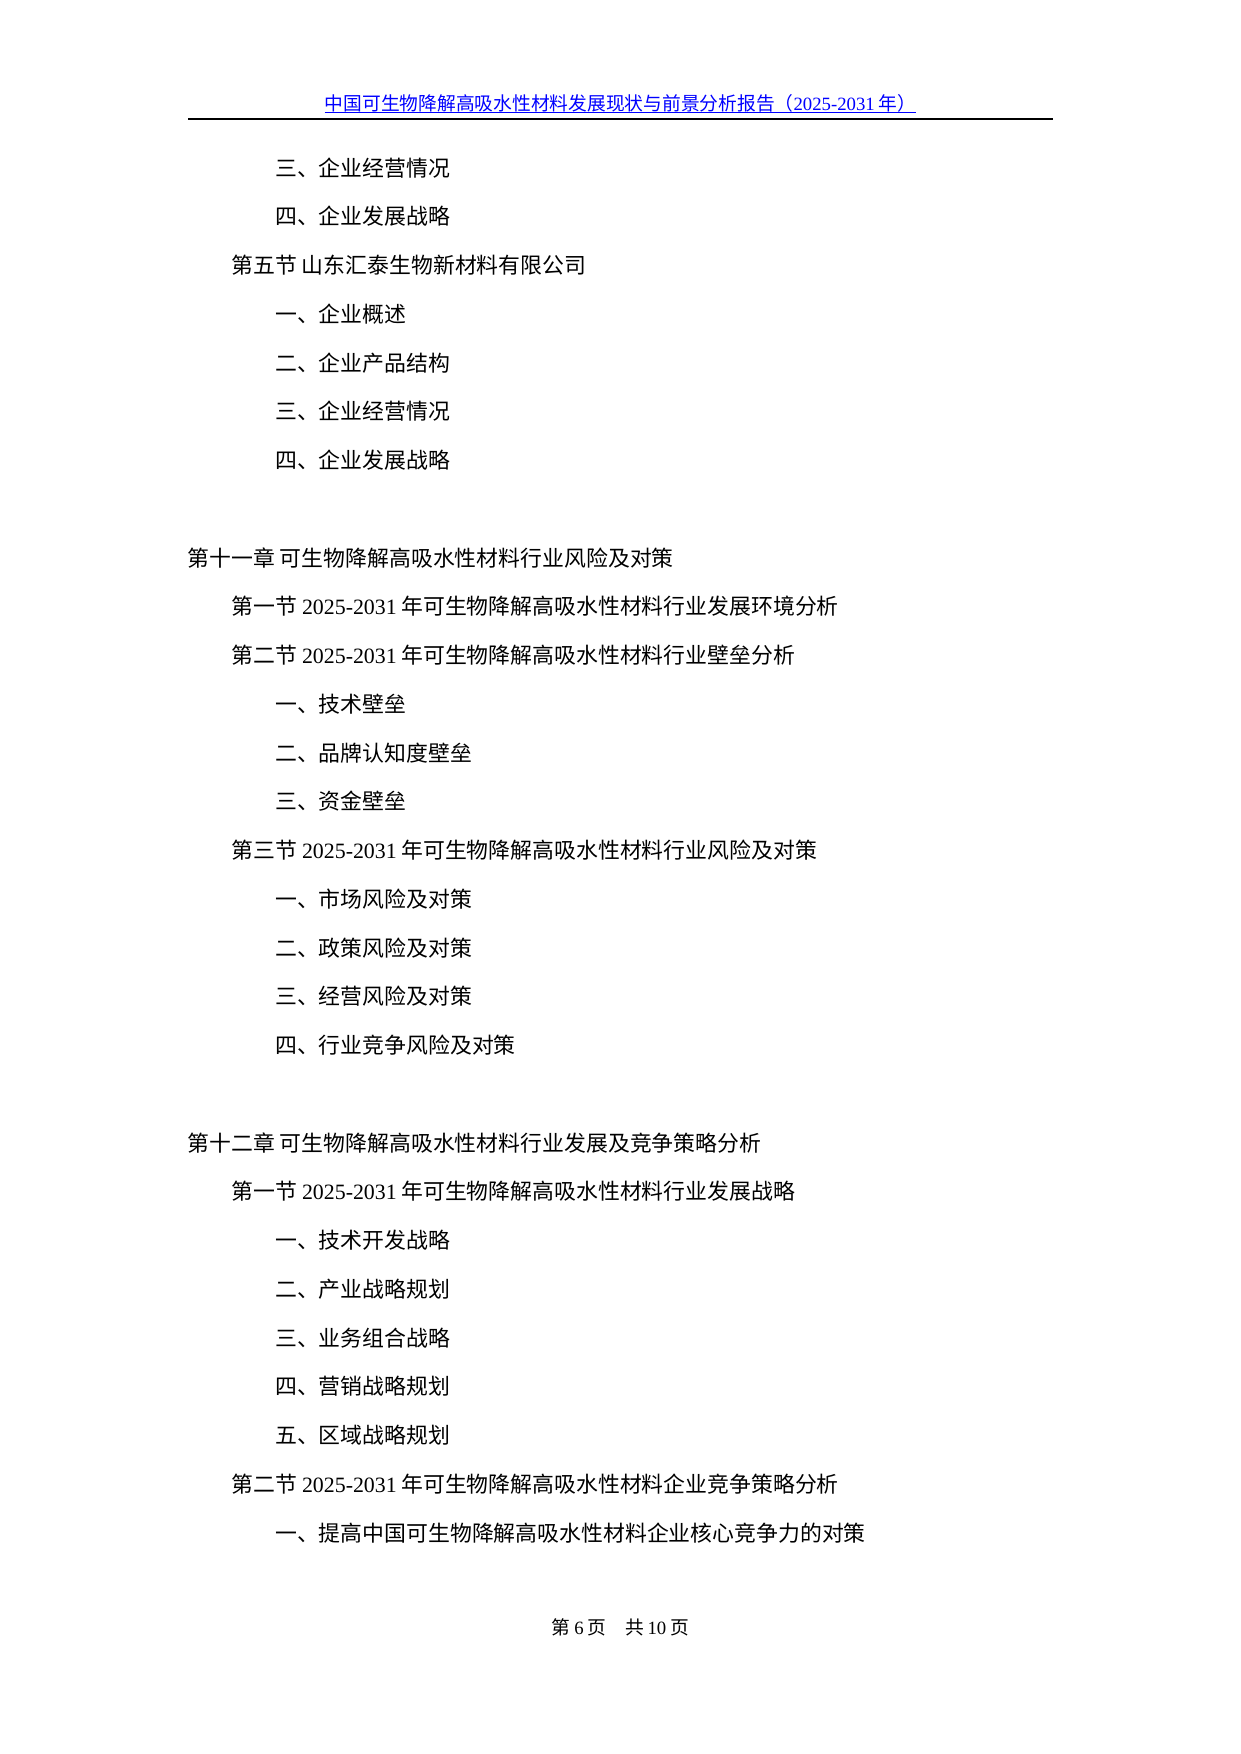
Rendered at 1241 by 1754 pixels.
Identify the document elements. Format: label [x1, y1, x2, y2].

text [187, 150, 1053, 1548]
